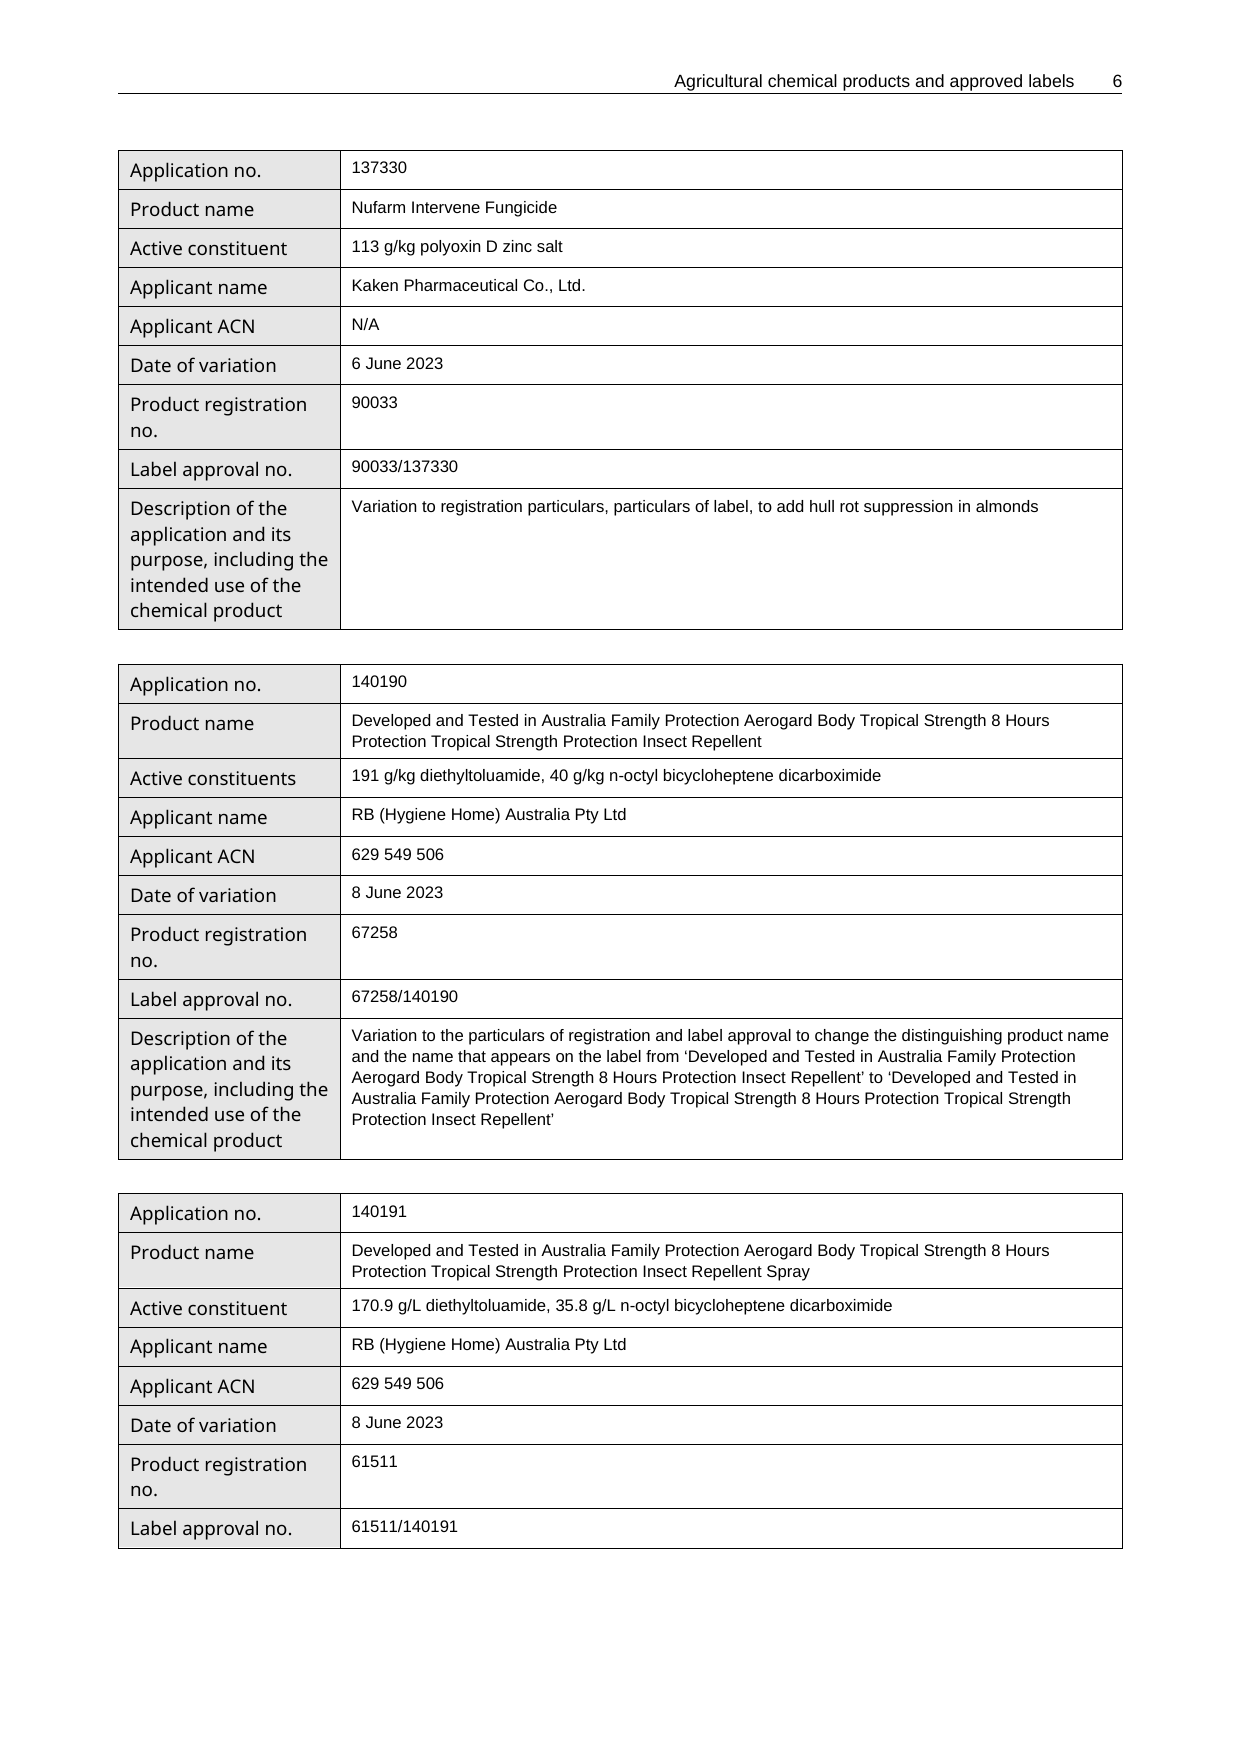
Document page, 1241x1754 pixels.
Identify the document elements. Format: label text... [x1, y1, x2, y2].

table_cell 67258 [341, 915, 1122, 979]
table_cell 8 June 2023 [341, 1406, 1122, 1444]
table_cell Applicant name [119, 268, 340, 306]
table_cell 629 549 506 [341, 1367, 1122, 1405]
table_cell Applicant name [119, 1328, 340, 1366]
table_cell Label approval no. [119, 1509, 340, 1547]
table_cell N/A [341, 307, 1122, 345]
table_cell Applicant ACN [119, 1367, 340, 1405]
table_cell 6 June 2023 [341, 346, 1122, 384]
table_cell 191 g/kg diethyltoluamide, 40 g/kg n-octyl bicycloheptene dicarboximide [341, 759, 1122, 797]
table_cell 61511 [341, 1445, 1122, 1508]
table_cell 113 g/kg polyoxin D zinc salt [341, 229, 1122, 267]
table_cell 90033 [341, 385, 1122, 449]
table_cell 67258/140190 [341, 980, 1122, 1018]
table_cell RB (Hygiene Home) Australia Pty Ltd [341, 1328, 1122, 1366]
table_header Application no. [119, 1194, 340, 1232]
table_cell Active constituent [119, 1289, 340, 1327]
table_cell Developed and Tested in Australia Family Protection Aerogard Body Tropical Strength 8 Hours Protection Tropical Strength Protection Insect Repellent Spray [341, 1233, 1122, 1287]
table_header 137330 [341, 151, 1122, 189]
table_header Application no. [119, 665, 340, 703]
table_cell 170.9 g/L diethyltoluamide, 35.8 g/L n-octyl bicycloheptene dicarboximide [341, 1289, 1122, 1327]
table_cell Product name [119, 1233, 340, 1287]
table_header 140191 [341, 1194, 1122, 1232]
table_cell 90033/137330 [341, 450, 1122, 488]
table_cell Variation to registration particulars, particulars of label, to add hull rot suppression in almonds [341, 489, 1122, 629]
table_cell Label approval no. [119, 980, 340, 1018]
table_cell Variation to the particulars of registration and label approval to change the distinguishing product name and the name that appears on the label from ‘Developed and Tested in Australia Family Protection Aerogard Body Tropical Strength 8 Hours Protection Insect Repellent’ to ‘Developed and Tested in Australia Family Protection Aerogard Body Tropical Strength 8 Hours Protection Tropical Strength Protection Insect Repellent’ [341, 1019, 1122, 1159]
table_cell Date of variation [119, 1406, 340, 1444]
table_cell Product name [119, 704, 340, 758]
table_cell 629 549 506 [341, 837, 1122, 875]
table_cell Applicant name [119, 798, 340, 836]
table_cell Product registration no. [119, 915, 340, 979]
table_header Application no. [119, 151, 340, 189]
table_cell Date of variation [119, 876, 340, 914]
table_cell Applicant ACN [119, 837, 340, 875]
table_cell Product registration no. [119, 1445, 340, 1508]
table_cell Kaken Pharmaceutical Co., Ltd. [341, 268, 1122, 306]
table_cell Label approval no. [119, 450, 340, 488]
table_cell Product registration no. [119, 385, 340, 449]
table_cell Product name [119, 190, 340, 228]
table_cell 8 June 2023 [341, 876, 1122, 914]
table_cell Active constituents [119, 759, 340, 797]
table_cell Active constituent [119, 229, 340, 267]
table_cell Description of the application and its purpose, including the intended use of the chemical product [119, 489, 340, 629]
table_cell RB (Hygiene Home) Australia Pty Ltd [341, 798, 1122, 836]
table_cell Date of variation [119, 346, 340, 384]
table_header 140190 [341, 665, 1122, 703]
table_cell Developed and Tested in Australia Family Protection Aerogard Body Tropical Strength 8 Hours Protection Tropical Strength Protection Insect Repellent [341, 704, 1122, 758]
table_cell Description of the application and its purpose, including the intended use of the chemical product [119, 1019, 340, 1159]
table_cell Applicant ACN [119, 307, 340, 345]
table_cell Nufarm Intervene Fungicide [341, 190, 1122, 228]
table_cell 61511/140191 [341, 1509, 1122, 1547]
